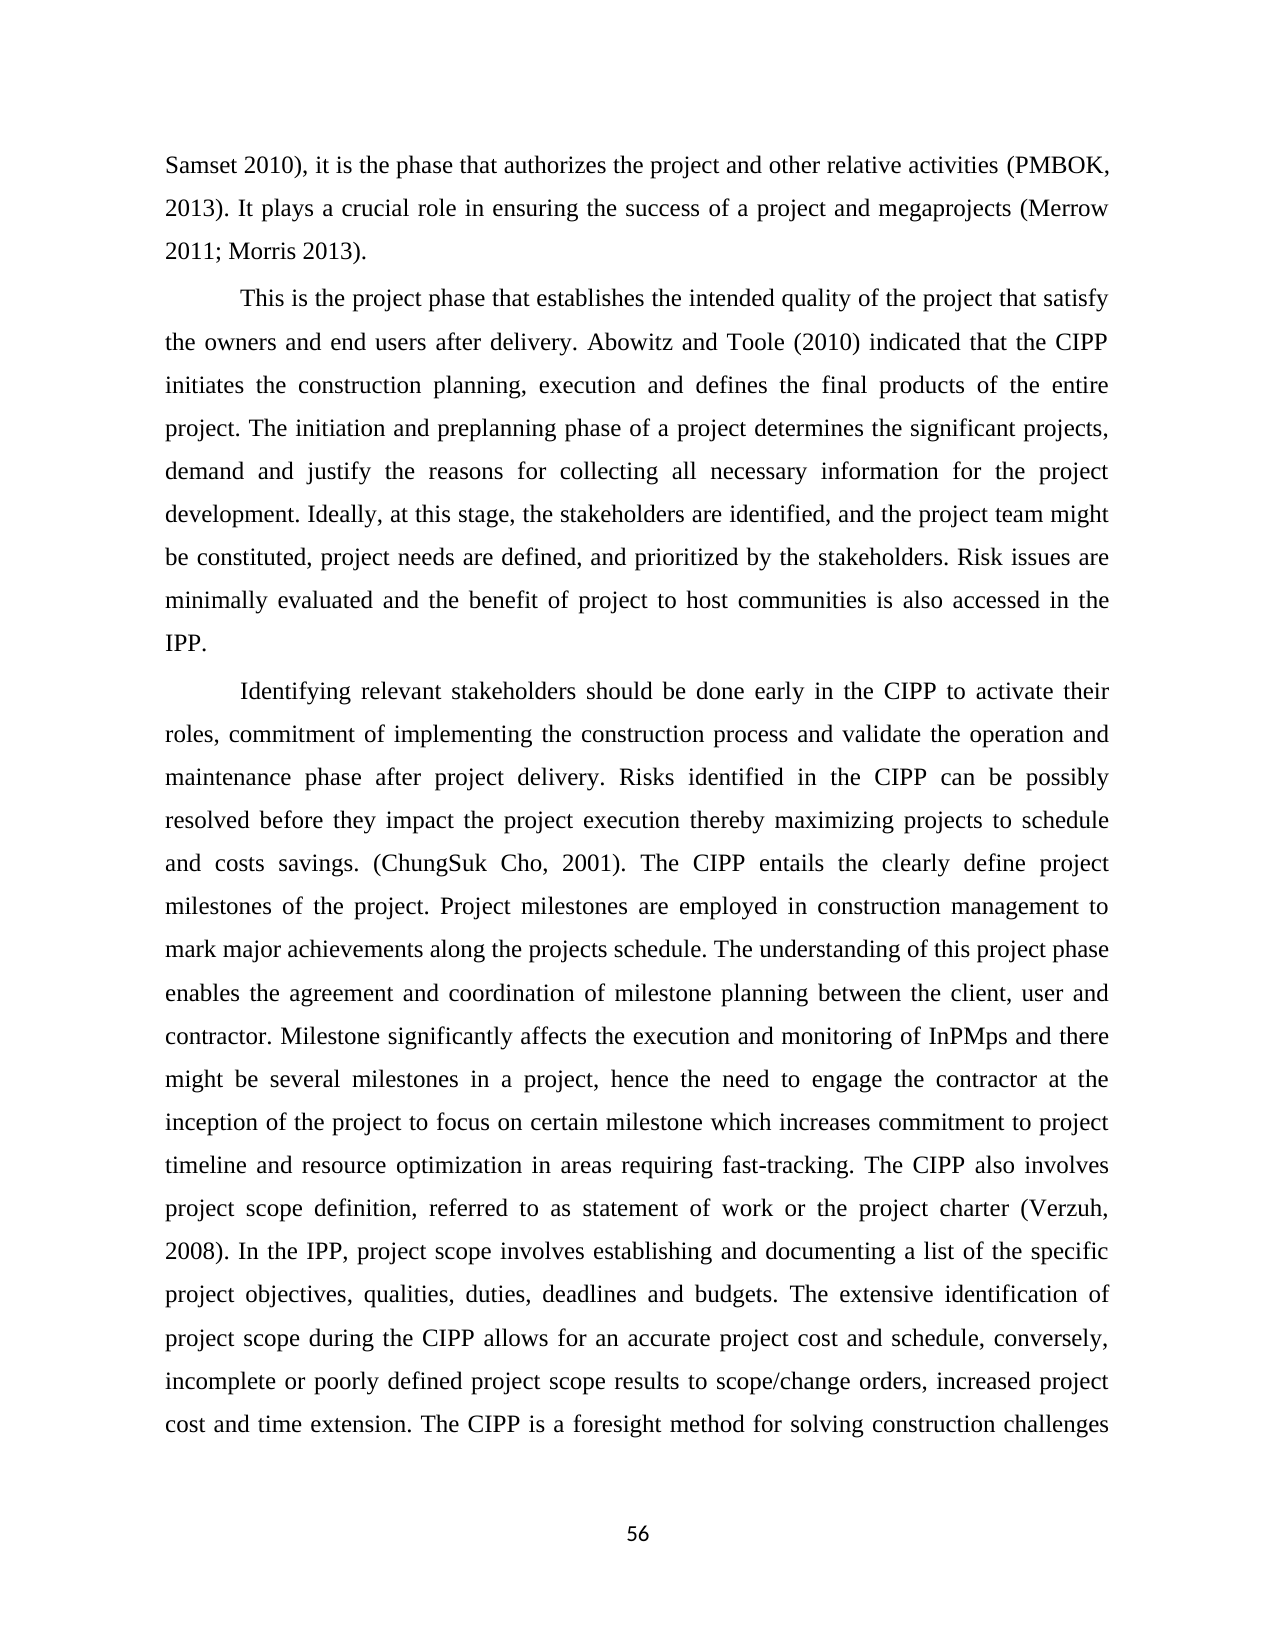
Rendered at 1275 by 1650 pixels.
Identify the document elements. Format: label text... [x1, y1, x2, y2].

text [165, 150, 1110, 265]
text This is the project phase that establishes the intended quality of the project that satisfy the owners and end users after delivery. Abowitz and Toole (2010) indicated that the CIPP initiates the construction planning, execution and defines the final products of the entire project. The initiation and preplanning phase of a project determines the significant projects, demand and justify the reasons for collecting all necessary information for the project development. Ideally, at this stage, the stakeholders are identified, and the project team might be constituted, project needs are defined, and prioritized by the stakeholders. Risk issues are minimally evaluated and the benefit of project to host communities is also accessed in the IPP. [165, 283, 1110, 657]
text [165, 676, 1110, 1438]
